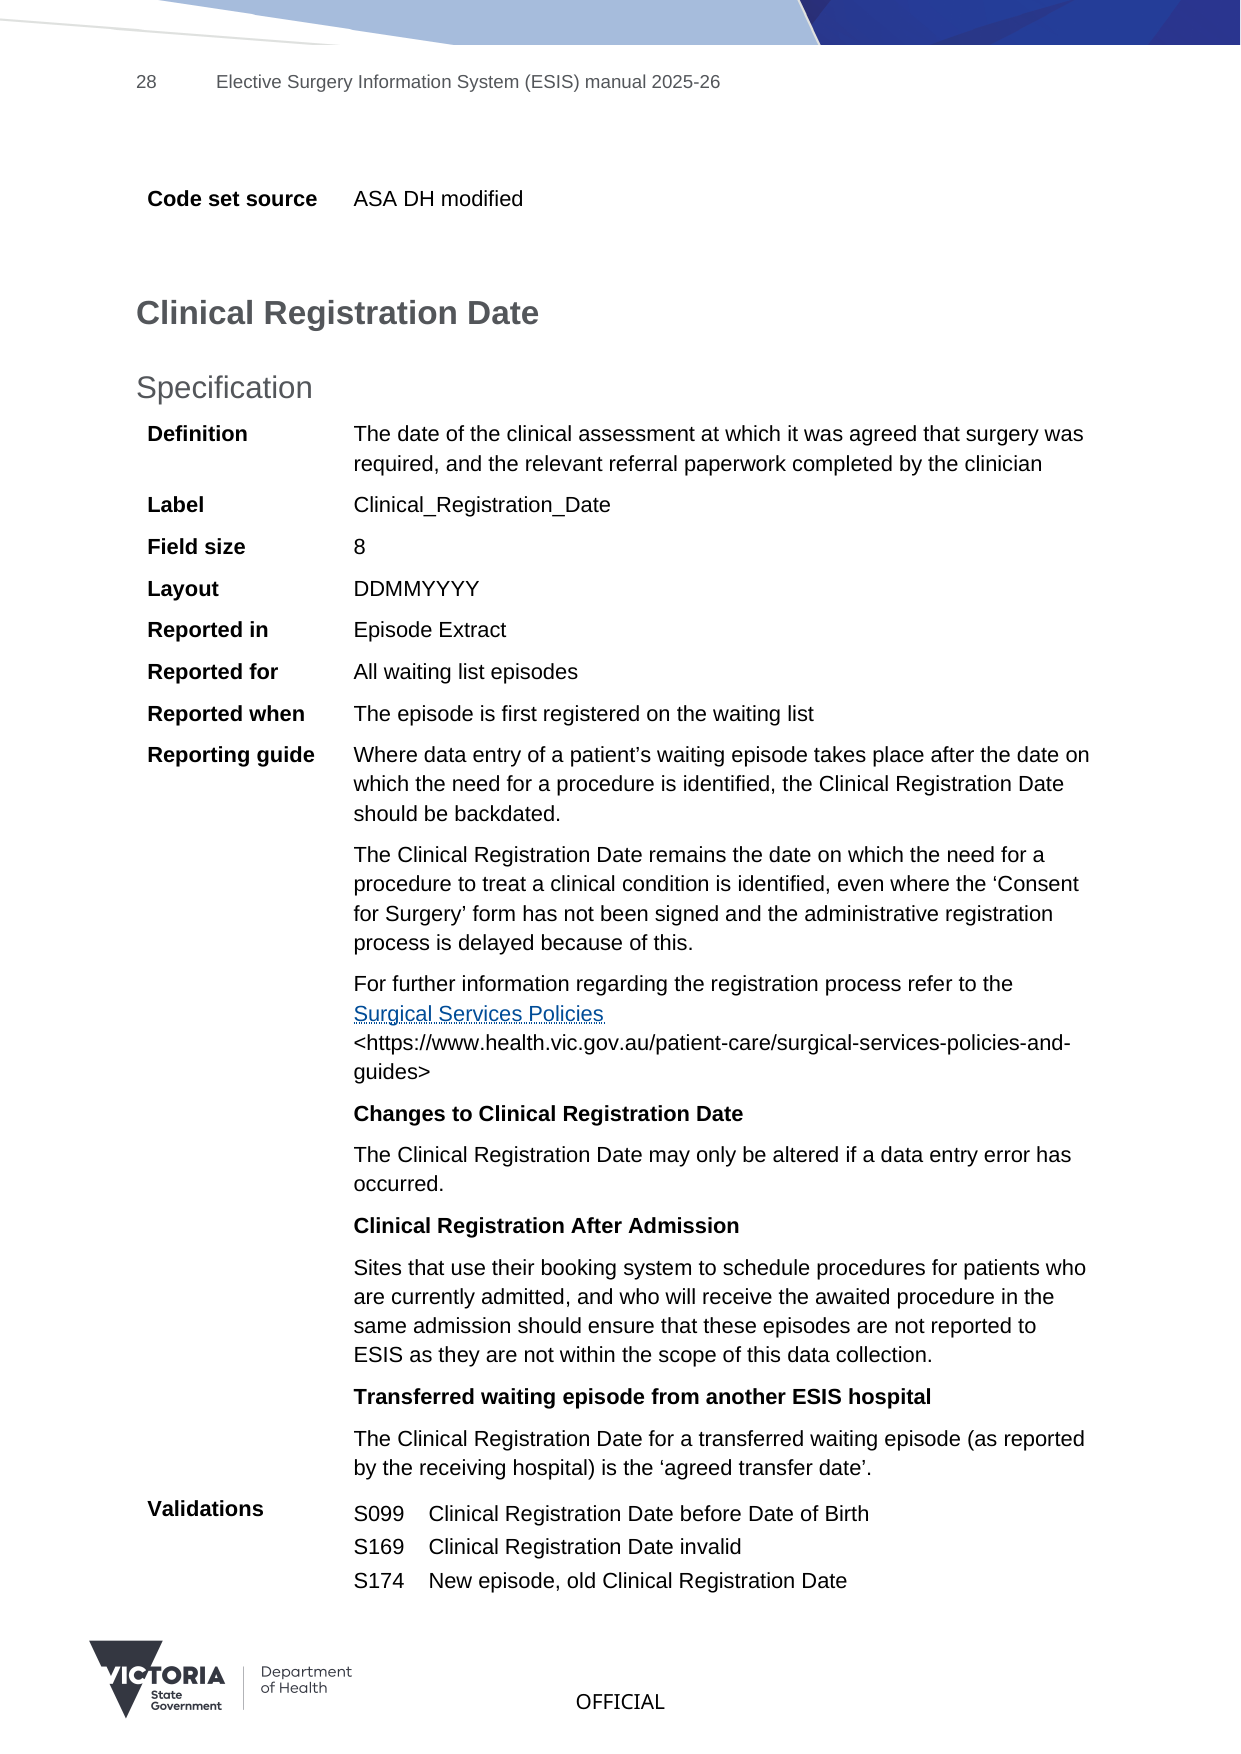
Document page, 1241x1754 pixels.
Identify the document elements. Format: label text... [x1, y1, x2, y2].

table_cell Label [136, 488, 342, 530]
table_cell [342, 1492, 1103, 1599]
table_cell ASA DH modified [342, 177, 1103, 217]
table_cell Clinical_Registration_Date [342, 488, 1103, 530]
table_cell Where data entry of a patient’s waiting episode takes place after the date on which the need for a procedure is identified, the Clinical Registration Date should be backdated. The Clinical Registration Date remains the date on which the need for a procedure to treat a clinical condition is identified, even where the ‘Consent for Surgery’ form has not been signed and the administrative registration process is delayed because of this. For further information regarding the registration process refer to the Surgical Services Policies <https://www.health.vic.gov.au/patient-care/surgical-services-policies-and-guides> Changes to Clinical Registration Date The Clinical Registration Date may only be altered if a data entry error has occurred. Clinical Registration After Admission Sites that use their booking system to schedule procedures for patients who are currently admitted, and who will receive the awaited procedure in the same admission should ensure that these episodes are not reported to ESIS as they are not within the scope of this data collection. Transferred waiting episode from another ESIS hospital The Clinical Registration Date for a transferred waiting episode (as reported by the receiving hospital) is the ‘agreed transfer date’. [342, 738, 1103, 1492]
table_cell Reported in [136, 613, 342, 655]
table_cell All waiting list episodes [342, 655, 1103, 696]
table_cell Episode Extract [342, 613, 1103, 655]
subtitle Clinical Registration Date [136, 293, 1104, 331]
subtitle Specification [136, 369, 1104, 405]
picture [0, 1595, 1241, 1754]
picture [0, 0, 1241, 45]
table_header Definition [136, 417, 342, 488]
table_cell Reporting guide [136, 738, 342, 1492]
table_cell DDMMYYYY [342, 571, 1103, 613]
table_cell Reported when [136, 696, 342, 738]
table_cell Field size [136, 530, 342, 571]
table_cell 8 [342, 530, 1103, 571]
table_header The date of the clinical assessment at which it was agreed that surgery was required, and the relevant referral paperwork completed by the clinician [342, 417, 1103, 488]
table_cell Validations [136, 1492, 342, 1599]
table_cell Layout [136, 571, 342, 613]
table_cell Reported for [136, 655, 342, 696]
table_cell Code set source [136, 177, 342, 217]
table_cell The episode is first registered on the waiting list [342, 696, 1103, 738]
